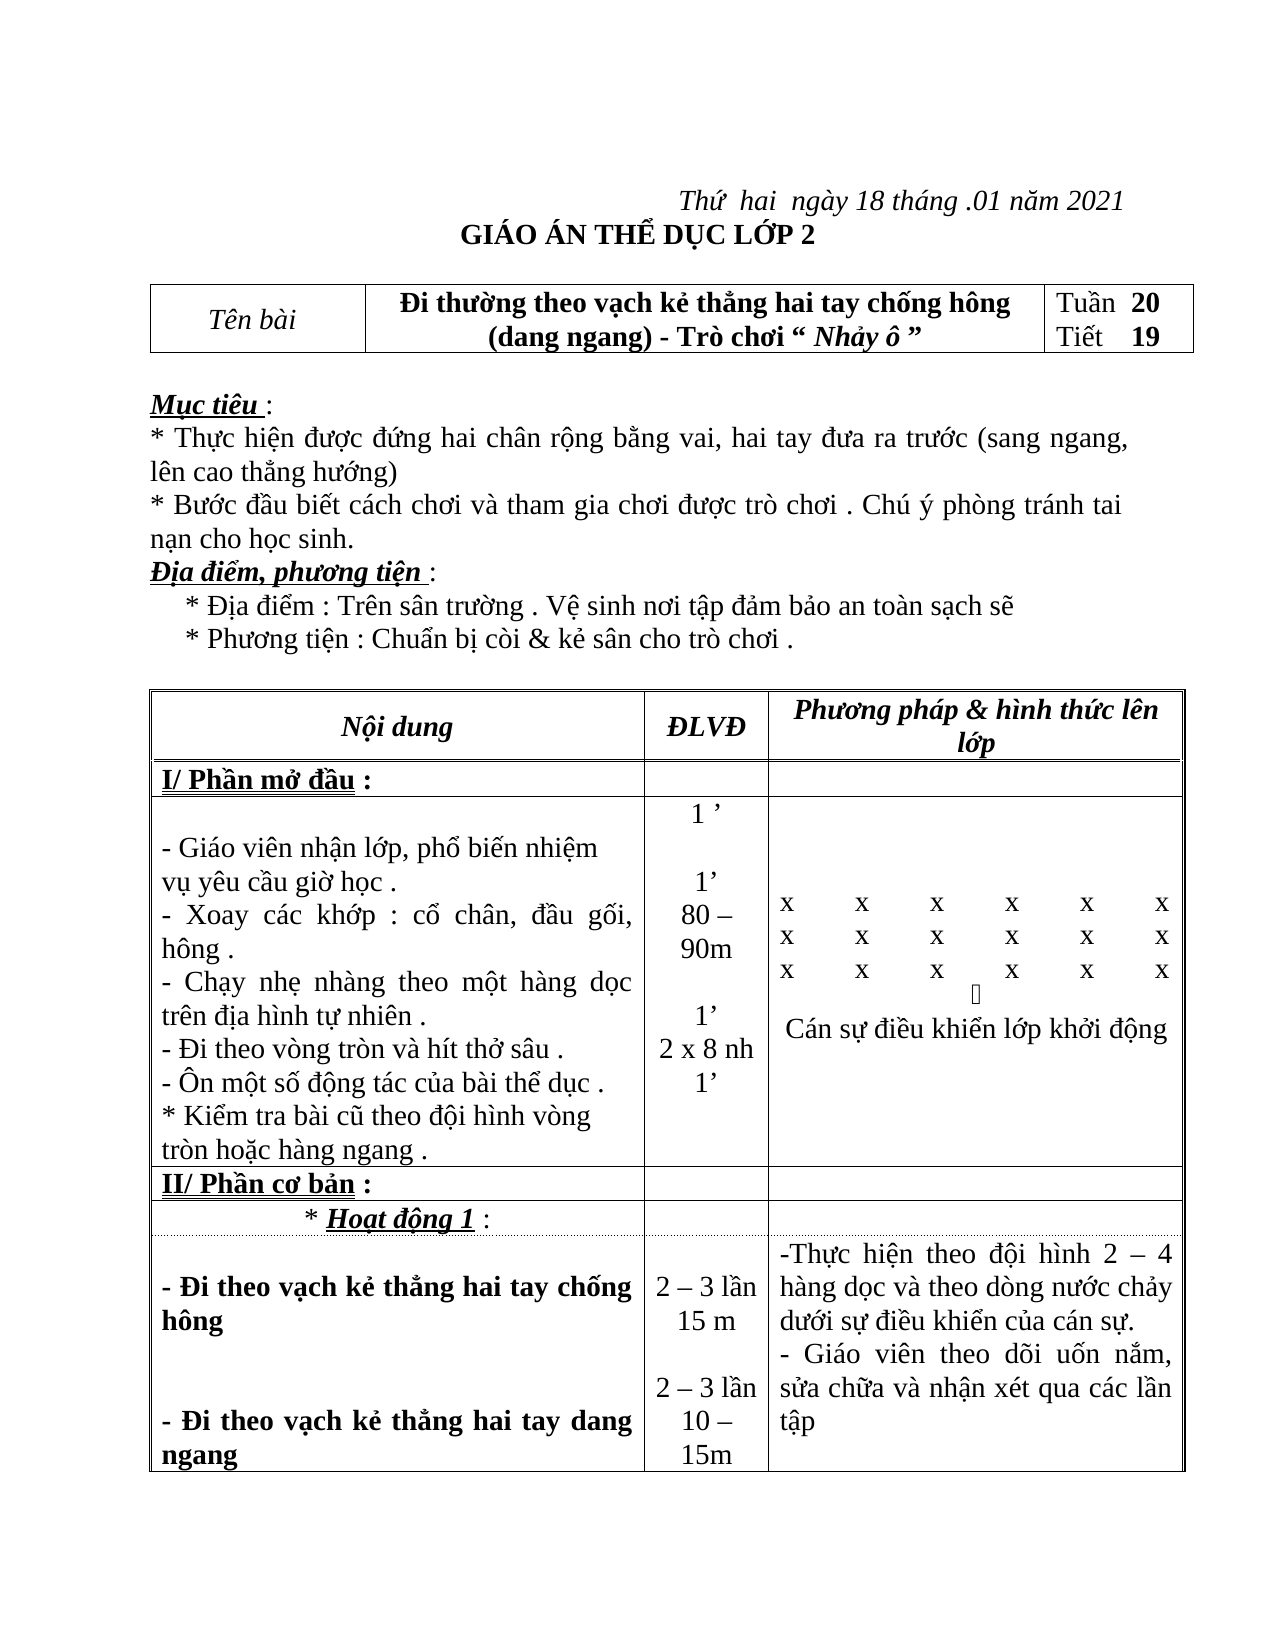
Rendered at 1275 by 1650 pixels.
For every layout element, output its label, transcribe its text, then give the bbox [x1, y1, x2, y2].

table_cell [769, 1201, 1182, 1235]
text Mục tiêu : [150, 387, 1125, 420]
table_header ĐLVĐ [645, 692, 768, 759]
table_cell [769, 1235, 1182, 1471]
table_cell * Hoạt động 1 : [152, 1201, 644, 1235]
table_cell - Giáo viên nhận lớp, phổ biến nhiệm vụ yêu cầu giờ học . - Xoay các khớp : cổ chân, đầu gối, hông . - Chạy nhẹ nhàng theo một hàng dọc trên địa hình tự nhiên . - Đi theo vòng tròn và hít thở sâu . - Ôn một số động tác của bài thể dục . * Kiểm tra bài cũ theo đội hình vòng tròn hoặc hàng ngang . [152, 797, 644, 1166]
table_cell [645, 1235, 768, 1471]
table_header Nội dung [152, 692, 644, 759]
text * Địa điểm : Trên sân trường . Vệ sinh nơi tập đảm bảo an toàn sạch sẽ [150, 588, 1125, 622]
table_header Tuần 20 Tiết 19 [1045, 285, 1193, 352]
table_cell 1 ’ 1’ 80 – 90m 1’ 2 x 8 nh 1’ [645, 797, 768, 1166]
table_cell [645, 1201, 768, 1235]
text * Thực hiện được đứng hai chân rộng bằng vai, hai tay đưa ra trước (sang ngang, lên cao thẳng hướng) [150, 420, 1129, 487]
table_cell x x x x x x x x x x x x x x x x x x Cán sự điều khiển lớp khởi động [769, 797, 1182, 1166]
table_cell [645, 1167, 768, 1200]
text GIÁO ÁN THỂ DỤC LỚP 2 [150, 217, 1125, 251]
table_cell [769, 759, 1184, 796]
text * Bước đầu biết cách chơi và tham gia chơi được trò chơi . Chú ý phòng tránh tai nạn cho học sinh. [150, 487, 1125, 554]
text Thứ hai ngày 18 tháng .01 năm 2021 [150, 183, 1125, 217]
table_header Phương pháp & hình thức lên lớp [769, 692, 1182, 759]
text * Phương tiện : Chuẩn bị còi & kẻ sân cho trò chơi . [150, 622, 1122, 655]
table_header Tên bài [151, 285, 365, 352]
table_cell I/ Phần mở đầu : [150, 759, 644, 796]
table_cell [769, 1167, 1182, 1200]
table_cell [152, 1235, 644, 1471]
table_header Đi thường theo vạch kẻ thẳng hai tay chống hông (dang ngang) - Trò chơi “ Nhảy ô ” [366, 285, 1044, 352]
table_cell [645, 762, 768, 796]
table_cell II/ Phần cơ bản : [152, 1167, 644, 1200]
text Địa điểm, phương tiện : [150, 554, 1125, 588]
